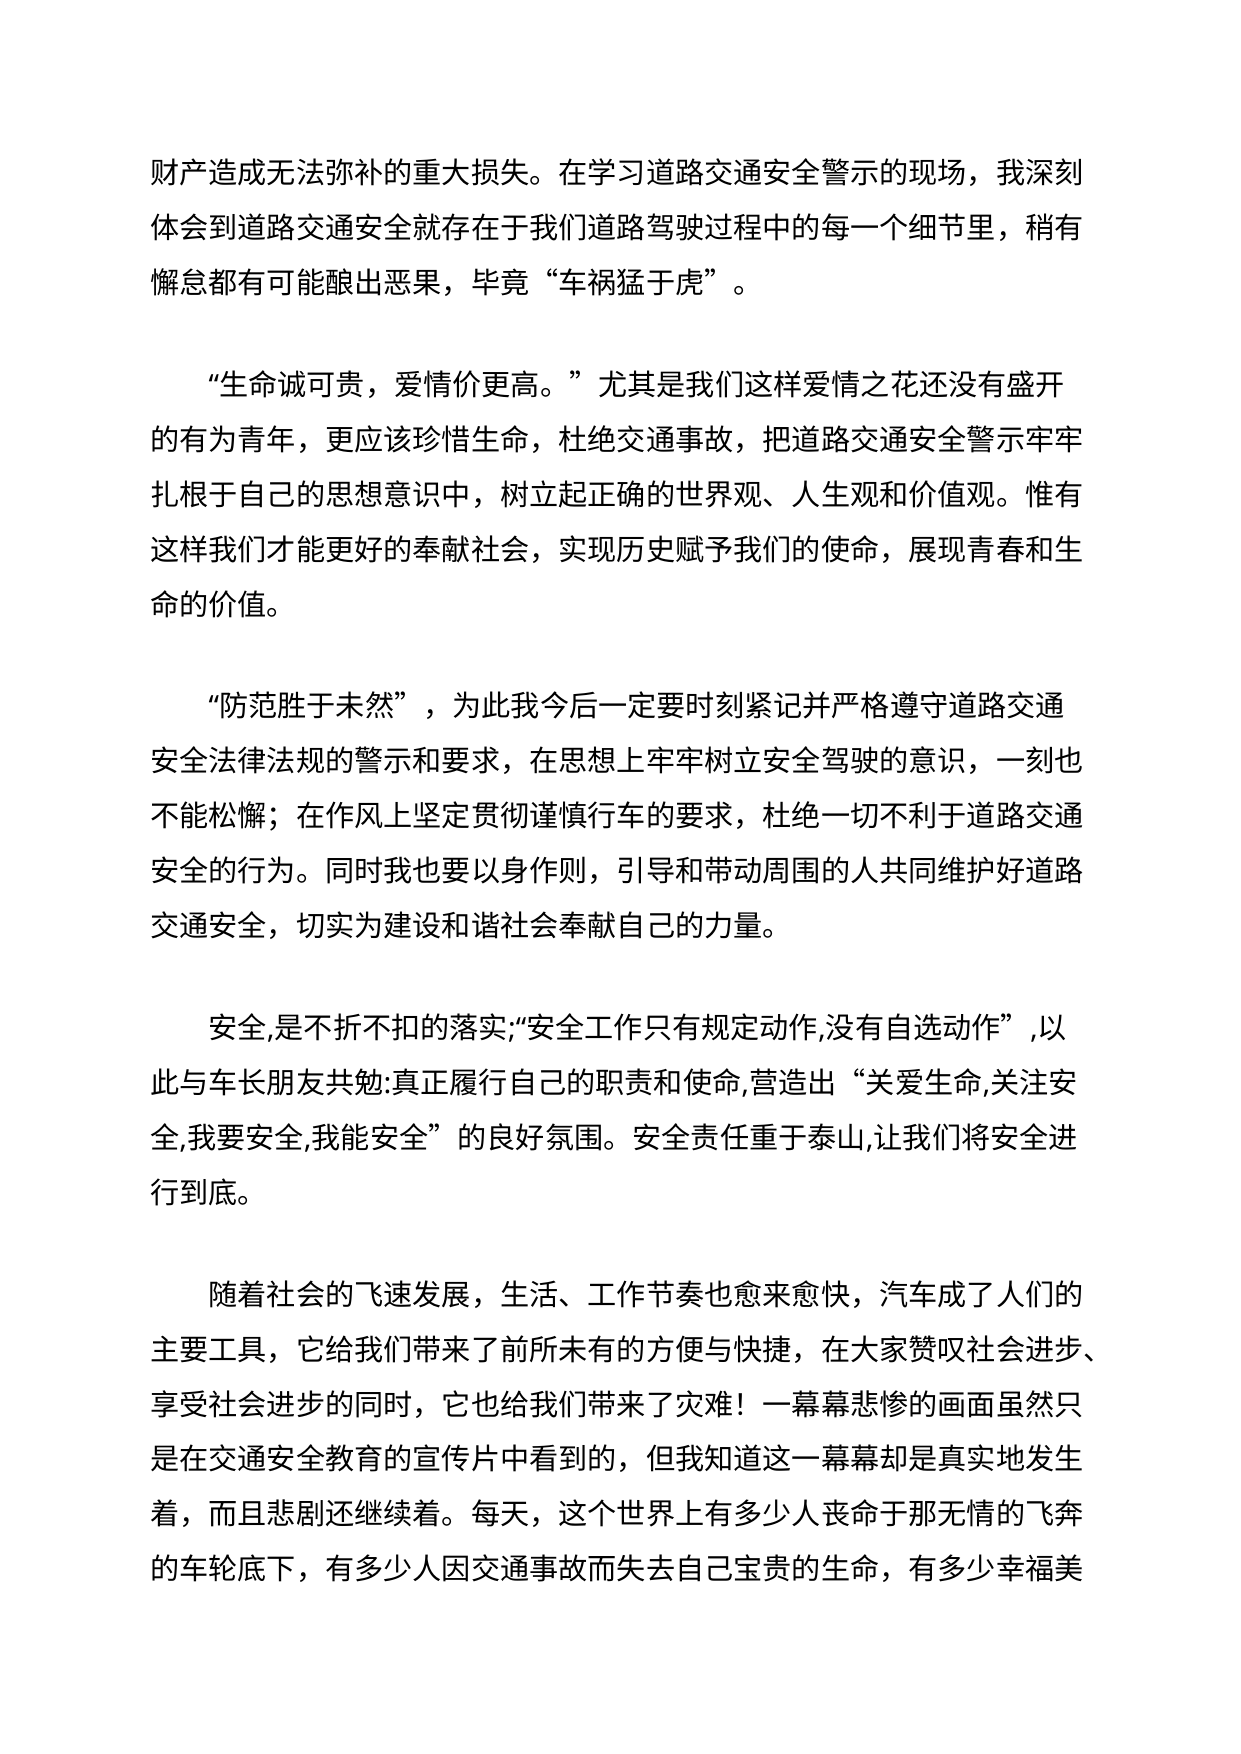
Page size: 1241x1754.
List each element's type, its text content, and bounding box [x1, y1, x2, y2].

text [150, 1271, 1090, 1588]
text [150, 150, 1090, 302]
text “生命诚可贵，爱情价更高。”尤其是我们这样爱情之花还没有盛开的有为青年，更应该珍惜生命，杜绝交通事故，把道路交通安全警示牢牢扎根于自己的思想意识中，树立起正确的世界观、人生观和价值观。惟有这样我们才能更好的奉献社会，实现历史赋予我们的使命，展现青春和生命的价值。 [150, 362, 1090, 623]
text 安全,是不折不扣的落实;“安全工作只有规定动作,没有自选动作”,以此与车长朋友共勉:真正履行自己的职责和使命,营造出“关爱生命,关注安全,我要安全,我能安全”的良好氛围。安全责任重于泰山,让我们将安全进行到底。 [150, 1004, 1090, 1212]
text “防范胜于未然”，为此我今后一定要时刻紧记并严格遵守道路交通安全法律法规的警示和要求，在思想上牢牢树立安全驾驶的意识，一刻也不能松懈；在作风上坚定贯彻谨慎行车的要求，杜绝一切不利于道路交通安全的行为。同时我也要以身作则，引导和带动周围的人共同维护好道路交通安全，切实为建设和谐社会奉献自己的力量。 [150, 683, 1090, 945]
